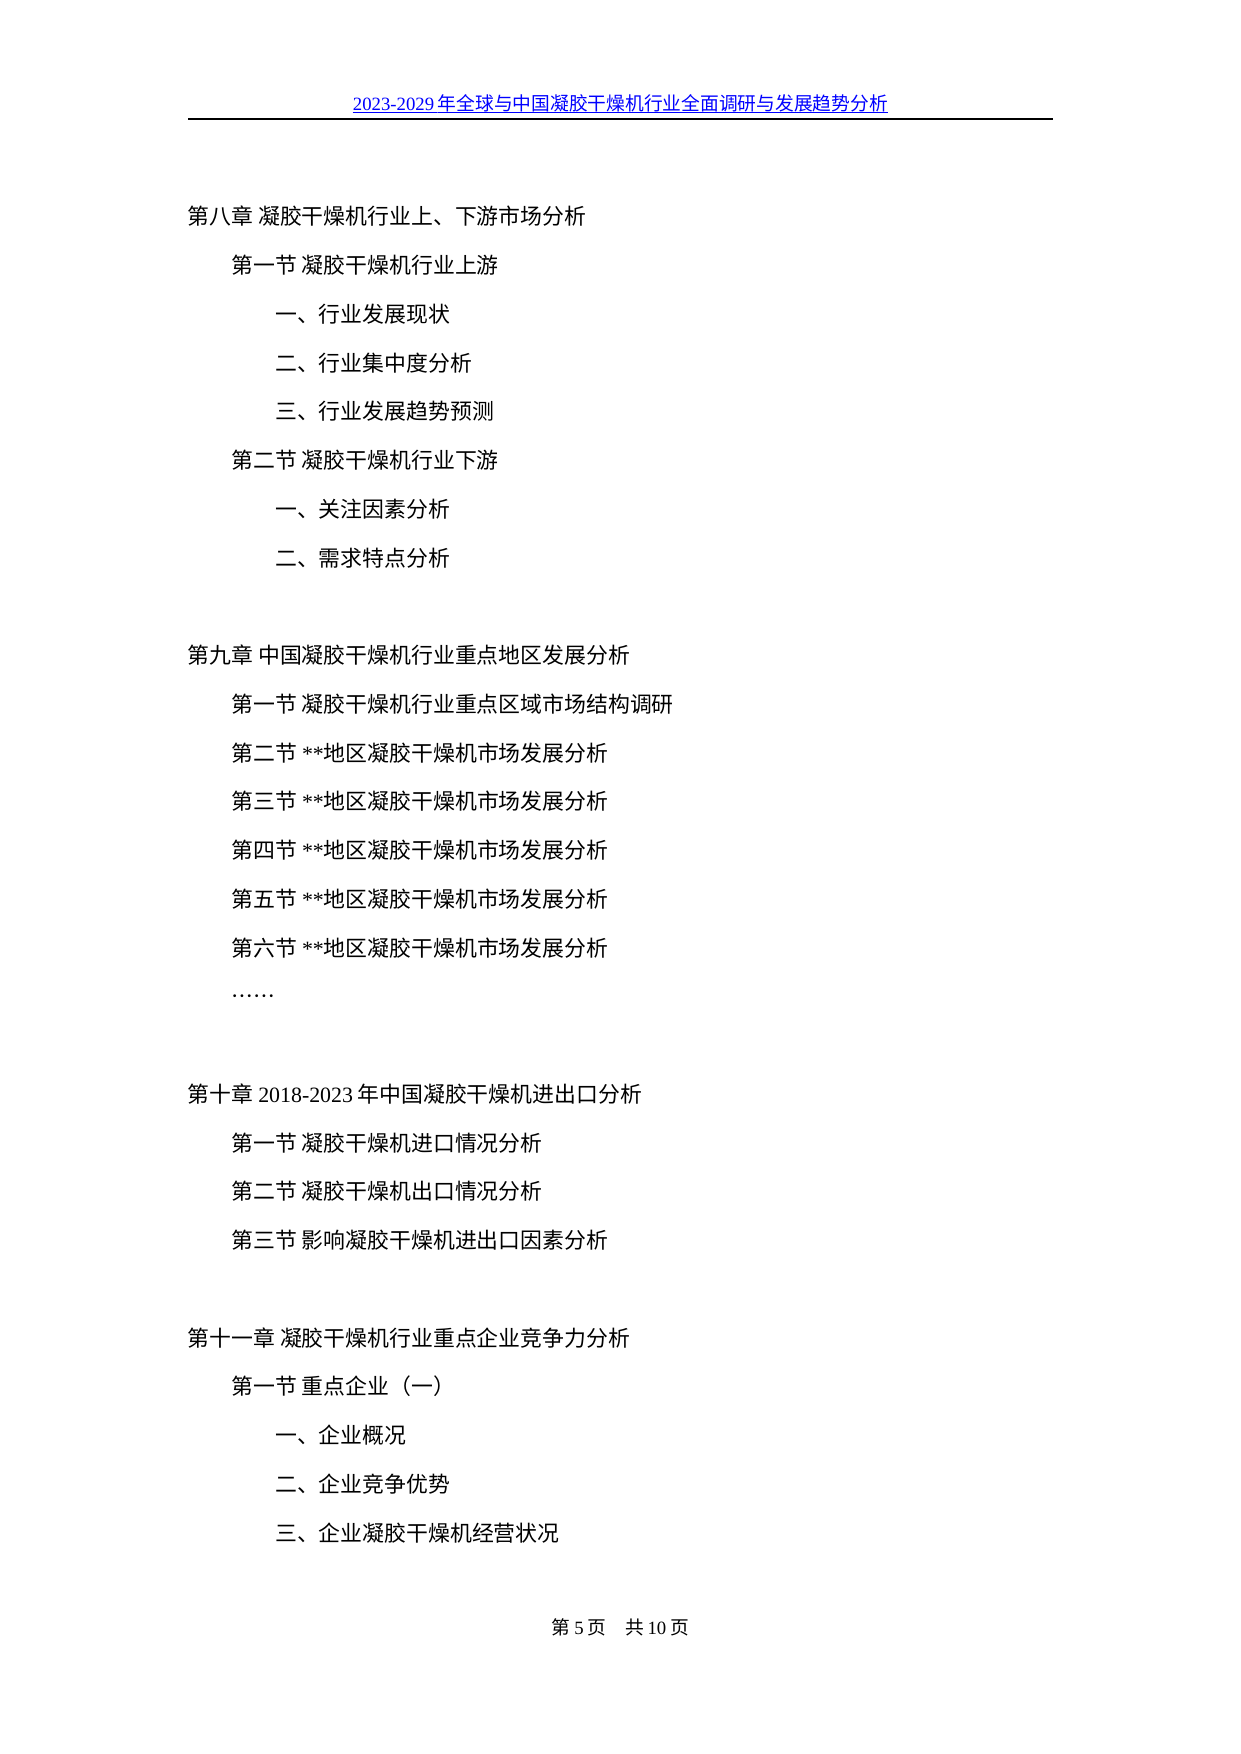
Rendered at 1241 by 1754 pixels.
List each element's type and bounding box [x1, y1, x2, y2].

text [187, 150, 1053, 1548]
